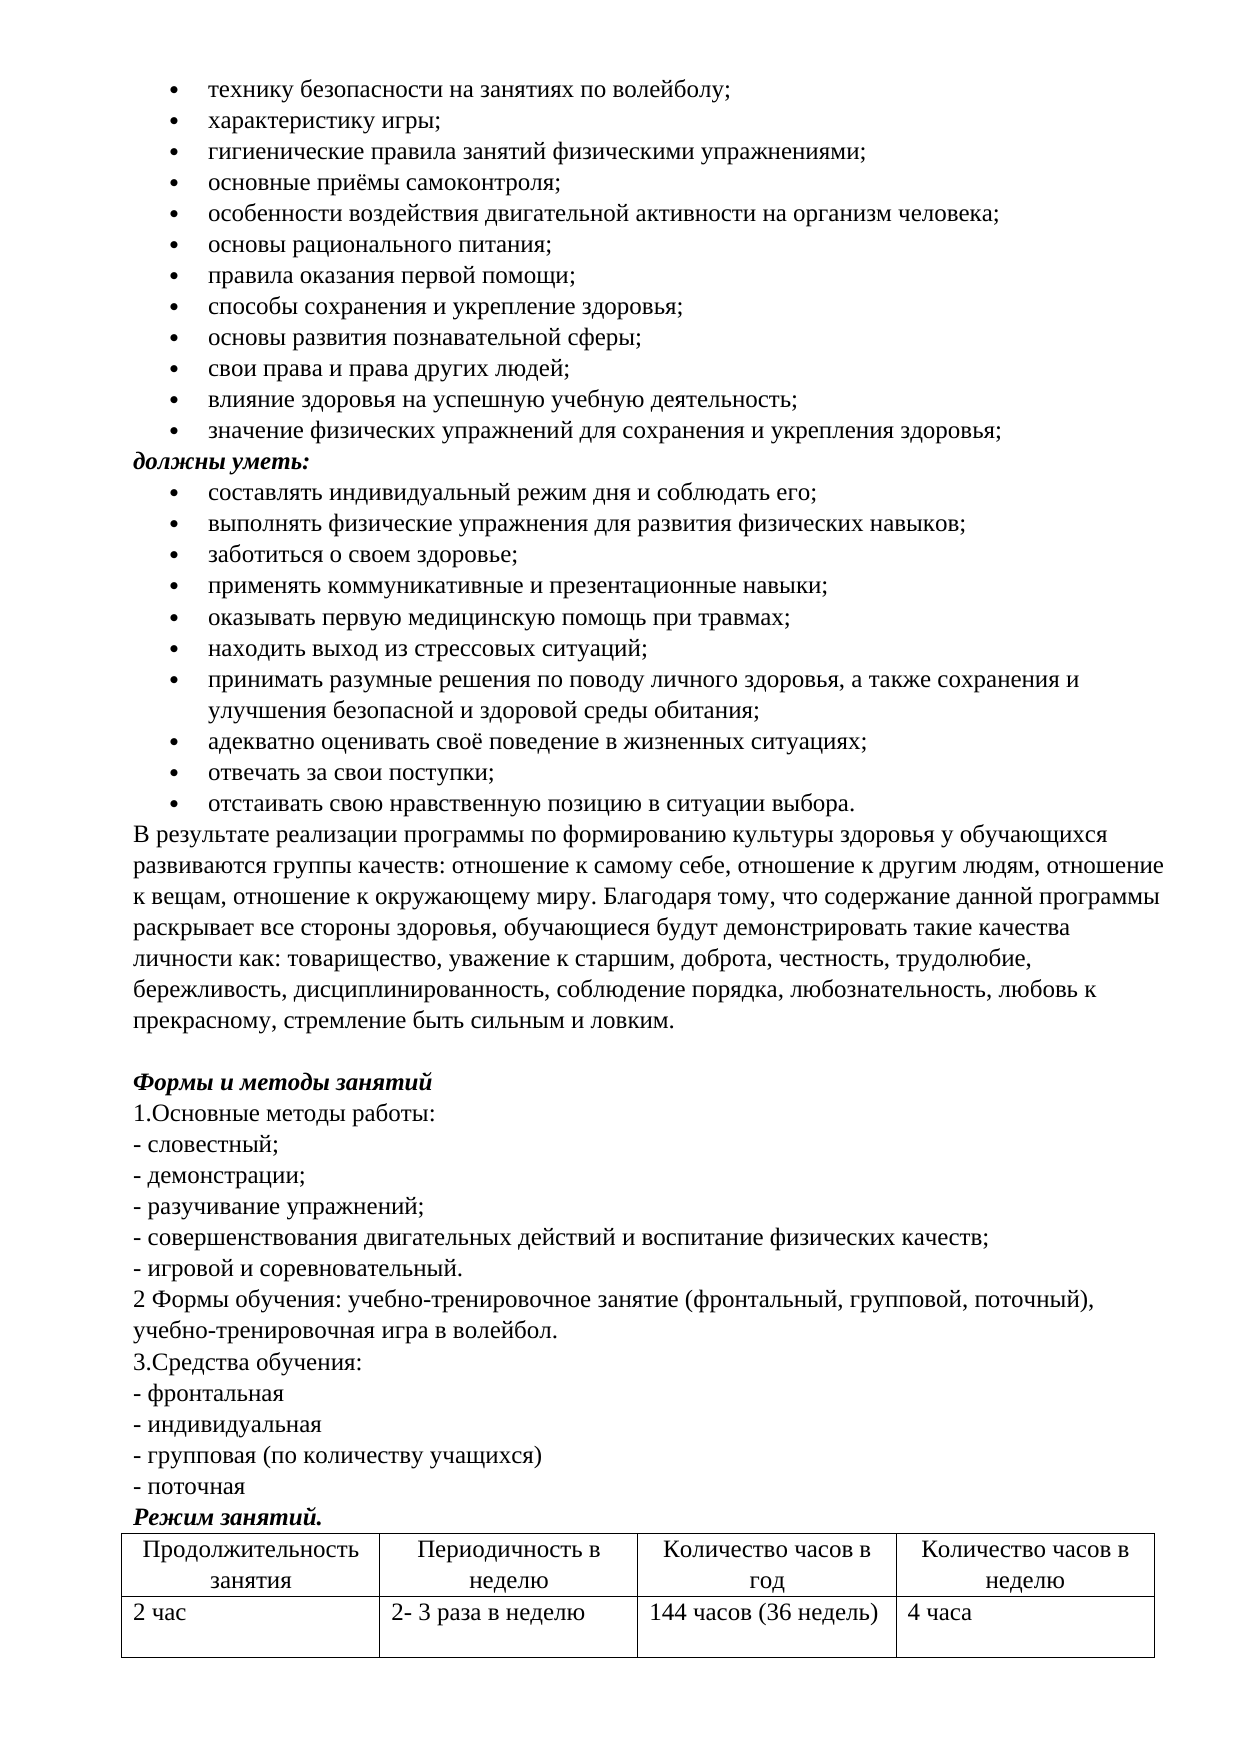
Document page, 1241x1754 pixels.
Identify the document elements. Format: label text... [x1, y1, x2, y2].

table_header Продолжительность занятия [122, 1534, 379, 1596]
text учебно-тренировочная игра в волейбол. [133, 1316, 1167, 1344]
table_header Периодичность в неделю [380, 1534, 637, 1596]
text 2 Формы обучения: учебно-тренировочное занятие (фронтальный, групповой, поточный), [133, 1284, 1167, 1313]
list влияние здоровья на успешную учебную деятельность; [170, 384, 1167, 413]
table_cell 2 час [122, 1597, 379, 1657]
list гигиенические правила занятий физическими упражнениями; [170, 136, 1167, 165]
list технику безопасности на занятиях по волейболу; [170, 74, 1167, 103]
list основные приёмы самоконтроля; [170, 167, 1167, 196]
list характеристику игры; [170, 105, 1167, 134]
text В результате реализации программы по формированию культуры здоровья у обучающихся развиваются группы качеств: отношение к самому себе, отношение к другим людям, отношение к вещам, отношение к окружающему миру. Благодаря тому, что содержание данной программы раскрывает все стороны здоровья, обучающиеся будут демонстрировать такие качества личности как: товарищество, уважение к старшим, доброта, честность, трудолюбие, бережливость, дисциплинированность, соблюдение порядка, любознательность, любовь к прекрасному, стремление быть сильным и ловким. [133, 819, 1167, 1034]
list составлять индивидуальный режим дня и соблюдать его; [170, 477, 1167, 506]
text 3.Средства обучения: [133, 1347, 1167, 1375]
list значение физических упражнений для сохранения и укрепления здоровья; [170, 415, 1167, 444]
list особенности воздействия двигательной активности на организм человека; [170, 198, 1167, 227]
list отстаивать свою нравственную позицию в ситуации выбора. [170, 788, 1167, 817]
text - словестный; [133, 1129, 1167, 1158]
list основы развития познавательной сферы; [170, 322, 1167, 351]
list заботиться о своем здоровье; [170, 539, 1167, 568]
list находить выход из стрессовых ситуаций; [170, 633, 1167, 661]
text - совершенствования двигательных действий и воспитание физических качеств; [133, 1222, 1167, 1251]
text - разучивание упражнений; [133, 1191, 1167, 1220]
table_cell 2- 3 раза в неделю [380, 1597, 637, 1657]
list свои права и права других людей; [170, 353, 1167, 382]
text - индивидуальная [133, 1409, 1167, 1437]
text - фронтальная [133, 1378, 1167, 1406]
list адекватно оценивать своё поведение в жизненных ситуациях; [170, 726, 1167, 754]
text 1.Основные методы работы: [133, 1098, 1167, 1127]
table_header Количество часов в неделю [897, 1534, 1154, 1596]
list основы рационального питания; [170, 229, 1167, 258]
list принимать разумные решения по поводу личного здоровья, а также сохранения и улучшения безопасной и здоровой среды обитания; [170, 664, 1167, 723]
text - игровой и соревновательный. [133, 1253, 1167, 1282]
list способы сохранения и укрепление здоровья; [170, 291, 1167, 320]
table_header Количество часов в год [638, 1534, 896, 1596]
table_cell 4 часа [897, 1597, 1154, 1657]
list отвечать за свои поступки; [170, 757, 1167, 786]
table_cell 144 часов (36 недель) [638, 1597, 896, 1657]
list правила оказания первой помощи; [170, 260, 1167, 289]
list применять коммуникативные и презентационные навыки; [170, 571, 1167, 599]
text Формы и методы занятий [133, 1067, 1167, 1096]
text Режим занятий. [133, 1502, 1167, 1531]
text должны уметь: [133, 446, 1167, 475]
text - демонстрации; [133, 1160, 1167, 1189]
list оказывать первую медицинскую помощь при травмах; [170, 602, 1167, 630]
text - поточная [133, 1471, 1167, 1499]
text - групповая (по количеству учащихся) [133, 1440, 1167, 1468]
list выполнять физические упражнения для развития физических навыков; [170, 508, 1167, 537]
